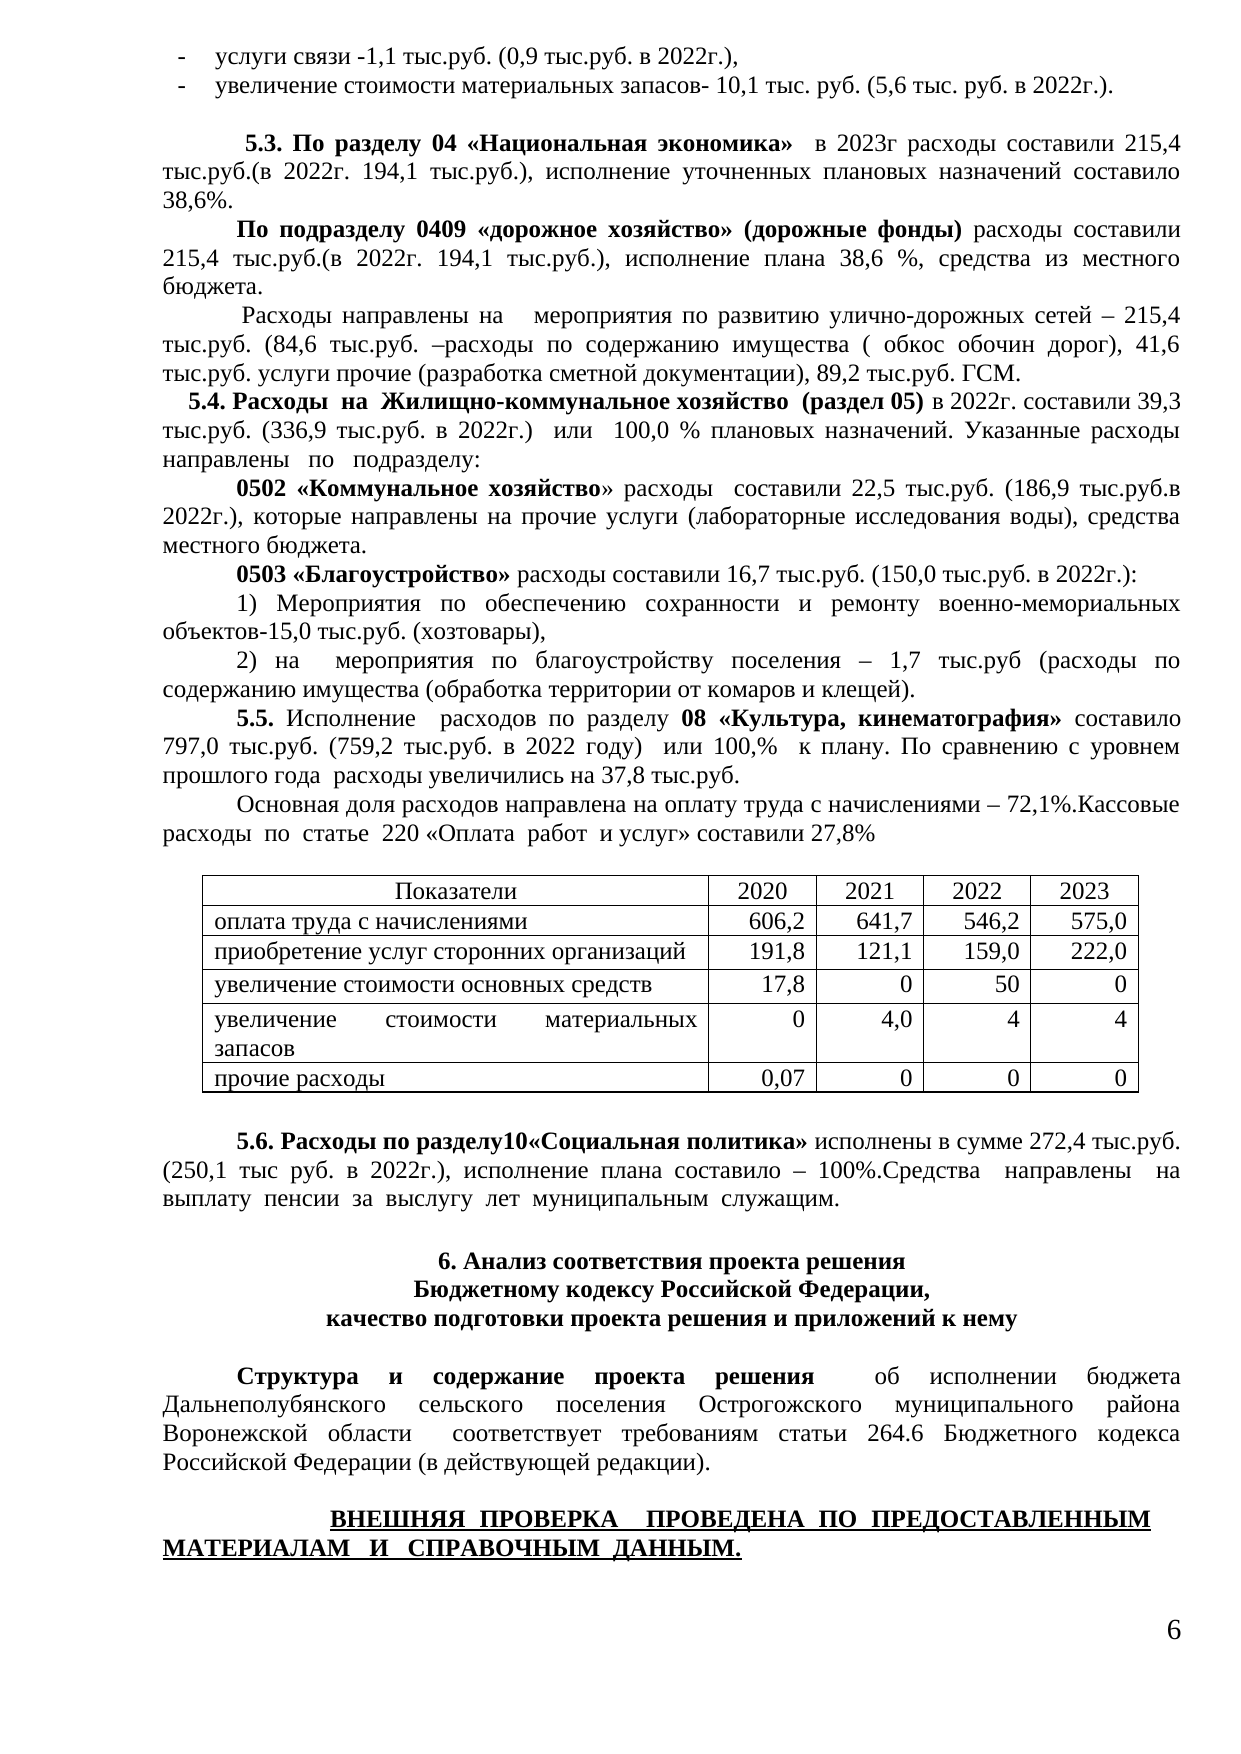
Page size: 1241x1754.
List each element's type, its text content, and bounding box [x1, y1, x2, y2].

table_cell 606,2 [709, 906, 816, 935]
text 0502 «Коммунальное хозяйство» расходы составили 22,5 тыс.руб. (186,9 тыс.руб.в 2022г.), которые направлены на прочие услуги (лабораторные исследования воды), средства местного бюджета. [162, 473, 1181, 559]
table_cell приобретение услуг сторонних организаций [203, 936, 708, 968]
table_cell 50 [924, 970, 1030, 1003]
list увеличение стоимости материальных запасов- 10,1 тыс. руб. (5,6 тыс. руб. в 2022г.). [177, 70, 1181, 99]
table_cell 0,07 [709, 1063, 816, 1091]
table_cell 17,8 [709, 970, 816, 1003]
table_cell 4,0 [817, 1004, 923, 1062]
text 0503 «Благоустройство» расходы составили 16,7 тыс.руб. (150,0 тыс.руб. в 2022г.): [162, 559, 1181, 588]
text 5.5. Исполнение расходов по разделу 08 «Культура, кинематография» составило 797,0 тыс.руб. (759,2 тыс.руб. в 2022 году) или 100,% к плану. По сравнению с уровнем прошлого года расходы увеличились на 37,8 тыс.руб. [162, 703, 1181, 789]
table_cell 121,1 [817, 936, 923, 968]
text 1) Мероприятия по обеспечению сохранности и ремонту военно-мемориальных объектов-15,0 тыс.руб. (хозтовары), [162, 588, 1181, 645]
table_cell 0 [709, 1004, 816, 1062]
table_cell увеличение стоимости основных средств [203, 970, 708, 1003]
table_cell оплата труда с начислениями [203, 906, 708, 935]
table_cell прочие расходы [203, 1063, 708, 1091]
text Структура и содержание проекта решения об исполнении бюджета Дальнеполубянского сельского поселения Острогожского муниципального района Воронежской области соответствует требованиям статьи 264.6 Бюджетного кодекса Российской Федерации (в действующей редакции). [162, 1361, 1181, 1476]
table_header 2022 [924, 876, 1030, 905]
text Расходы направлены на мероприятия по развитию улично-дорожных сетей – 215,4 тыс.руб. (84,6 тыс.руб. –расходы по содержанию имущества ( обкос обочин дорог), 41,6 тыс.руб. услуги прочие (разработка сметной документации), 89,2 тыс.руб. ГСМ. [162, 300, 1181, 386]
list услуги связи -1,1 тыс.руб. (0,9 тыс.руб. в 2022г.), [177, 41, 1181, 70]
text ВНЕШНЯЯ ПРОВЕРКА ПРОВЕДЕНА ПО ПРЕДОСТАВЛЕННЫМ МАТЕРИАЛАМ И СПРАВОЧНЫМ ДАННЫМ. [162, 1504, 1152, 1562]
table_cell 0 [924, 1063, 1030, 1091]
table_cell 0 [1031, 1063, 1138, 1091]
table_cell 4 [1031, 1004, 1138, 1062]
table_cell 0 [817, 970, 923, 1003]
table_header 2021 [817, 876, 923, 905]
text Бюджетному кодексу Российской Федерации, [162, 1274, 1181, 1303]
text 2) на мероприятия по благоустройству поселения – 1,7 тыс.руб (расходы по содержанию имущества (обработка территории от комаров и клещей). [162, 645, 1181, 703]
text 5.4. Расходы на Жилищно-коммунальное хозяйство (раздел 05) в 2022г. составили 39,3 тыс.руб. (336,9 тыс.руб. в 2022г.) или 100,0 % плановых назначений. Указанные расходы направлены по подразделу: [162, 386, 1181, 473]
table_cell 0 [817, 1063, 923, 1091]
table_cell 546,2 [924, 906, 1030, 935]
text качество подготовки проекта решения и приложений к нему [162, 1303, 1181, 1332]
text 6. Анализ соответствия проекта решения [162, 1246, 1181, 1274]
text Основная доля расходов направлена на оплату труда с начислениями – 72,1%.Кассовые расходы по статье 220 «Оплата работ и услуг» составили 27,8% [162, 789, 1181, 846]
table_cell увеличение стоимости материальных запасов [203, 1004, 708, 1062]
table_cell 575,0 [1031, 906, 1138, 935]
table_cell 0 [1031, 970, 1138, 1003]
table_header 2023 [1031, 876, 1138, 905]
table_header Показатели [203, 876, 708, 905]
text По подразделу 0409 «дорожное хозяйство» (дорожные фонды) расходы составили 215,4 тыс.руб.(в 2022г. 194,1 тыс.руб.), исполнение плана 38,6 %, средства из местного бюджета. [162, 214, 1181, 300]
text 5.3. По разделу 04 «Национальная экономика» в 2023г расходы составили 215,4 тыс.руб.(в 2022г. 194,1 тыс.руб.), исполнение уточненных плановых назначений составило 38,6%. [162, 128, 1181, 214]
table_cell 222,0 [1031, 936, 1138, 968]
table_cell 191,8 [709, 936, 816, 968]
table_cell 159,0 [924, 936, 1030, 968]
table_header 2020 [709, 876, 816, 905]
table_cell 641,7 [817, 906, 923, 935]
table_cell 4 [924, 1004, 1030, 1062]
text 5.6. Расходы по разделу10«Социальная политика» исполнены в сумме 272,4 тыс.руб. (250,1 тыс руб. в 2022г.), исполнение плана составило – 100%.Средства направлены на выплату пенсии за выслугу лет муниципальным служащим. [162, 1126, 1181, 1212]
